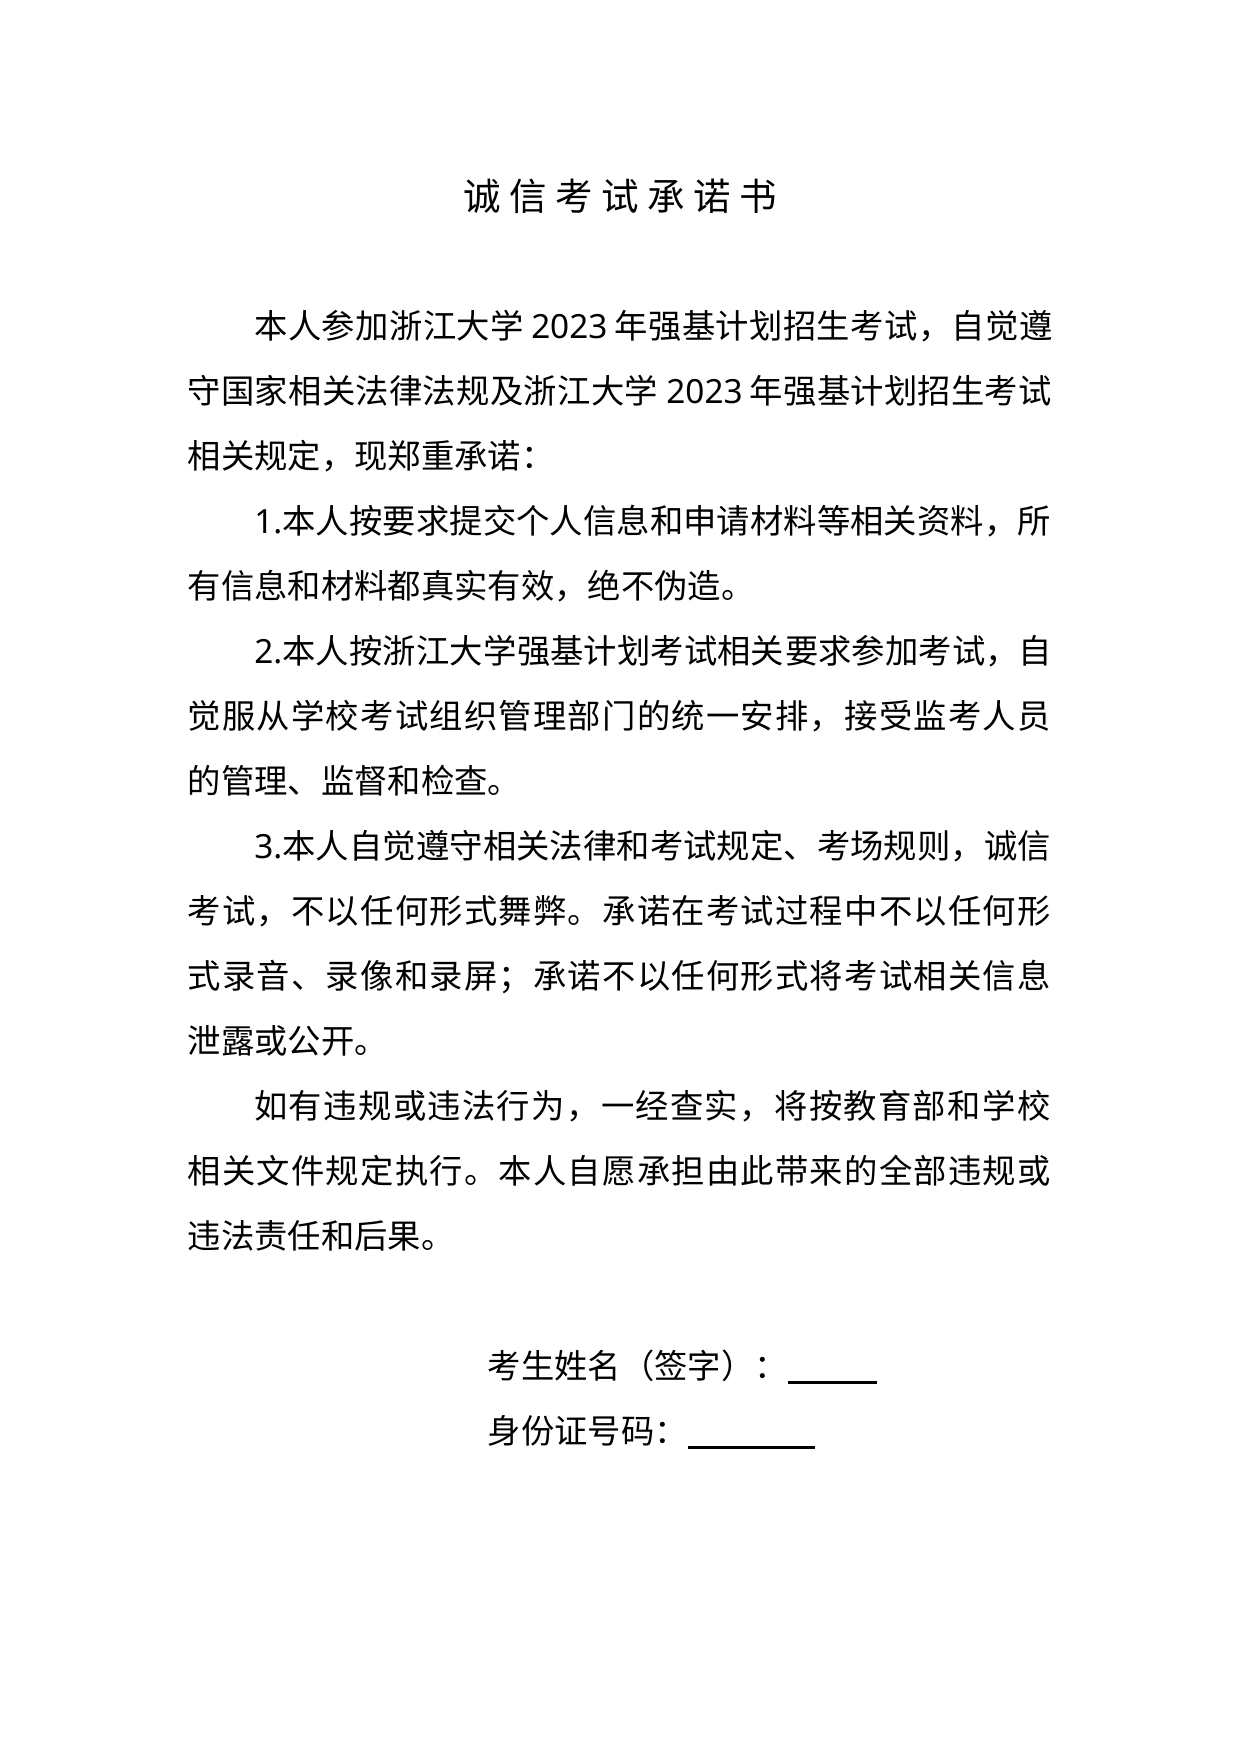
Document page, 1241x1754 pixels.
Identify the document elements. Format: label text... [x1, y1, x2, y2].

list 本人参加浙江大学2023年强基计划招生考试，自觉遵守国家相关法律法规及浙江大学2023年强基计划招生考试相关规定，现郑重承诺： [187, 292, 1053, 487]
text 3.本人自觉遵守相关法律和考试规定、考场规则，诚信考试，不以任何形式舞弊。承诺在考试过程中不以任何形式录音、录像和录屏；承诺不以任何形式将考试相关信息泄露或公开。 [187, 812, 1053, 1072]
text 考生姓名（签字）： [187, 1332, 994, 1397]
text 2.本人按浙江大学强基计划考试相关要求参加考试，自觉服从学校考试组织管理部门的统一安排，接受监考人员的管理、监督和检查。 [187, 617, 1053, 812]
text 1.本人按要求提交个人信息和申请材料等相关资料，所有信息和材料都真实有效，绝不伪造。 [187, 487, 1053, 617]
text 诚 信 考 试 承 诺 书 [187, 162, 1053, 227]
text 如有违规或违法行为，一经查实，将按教育部和学校相关文件规定执行。本人自愿承担由此带来的全部违规或违法责任和后果。 [187, 1072, 1053, 1267]
text 身份证号码： [187, 1397, 1053, 1462]
